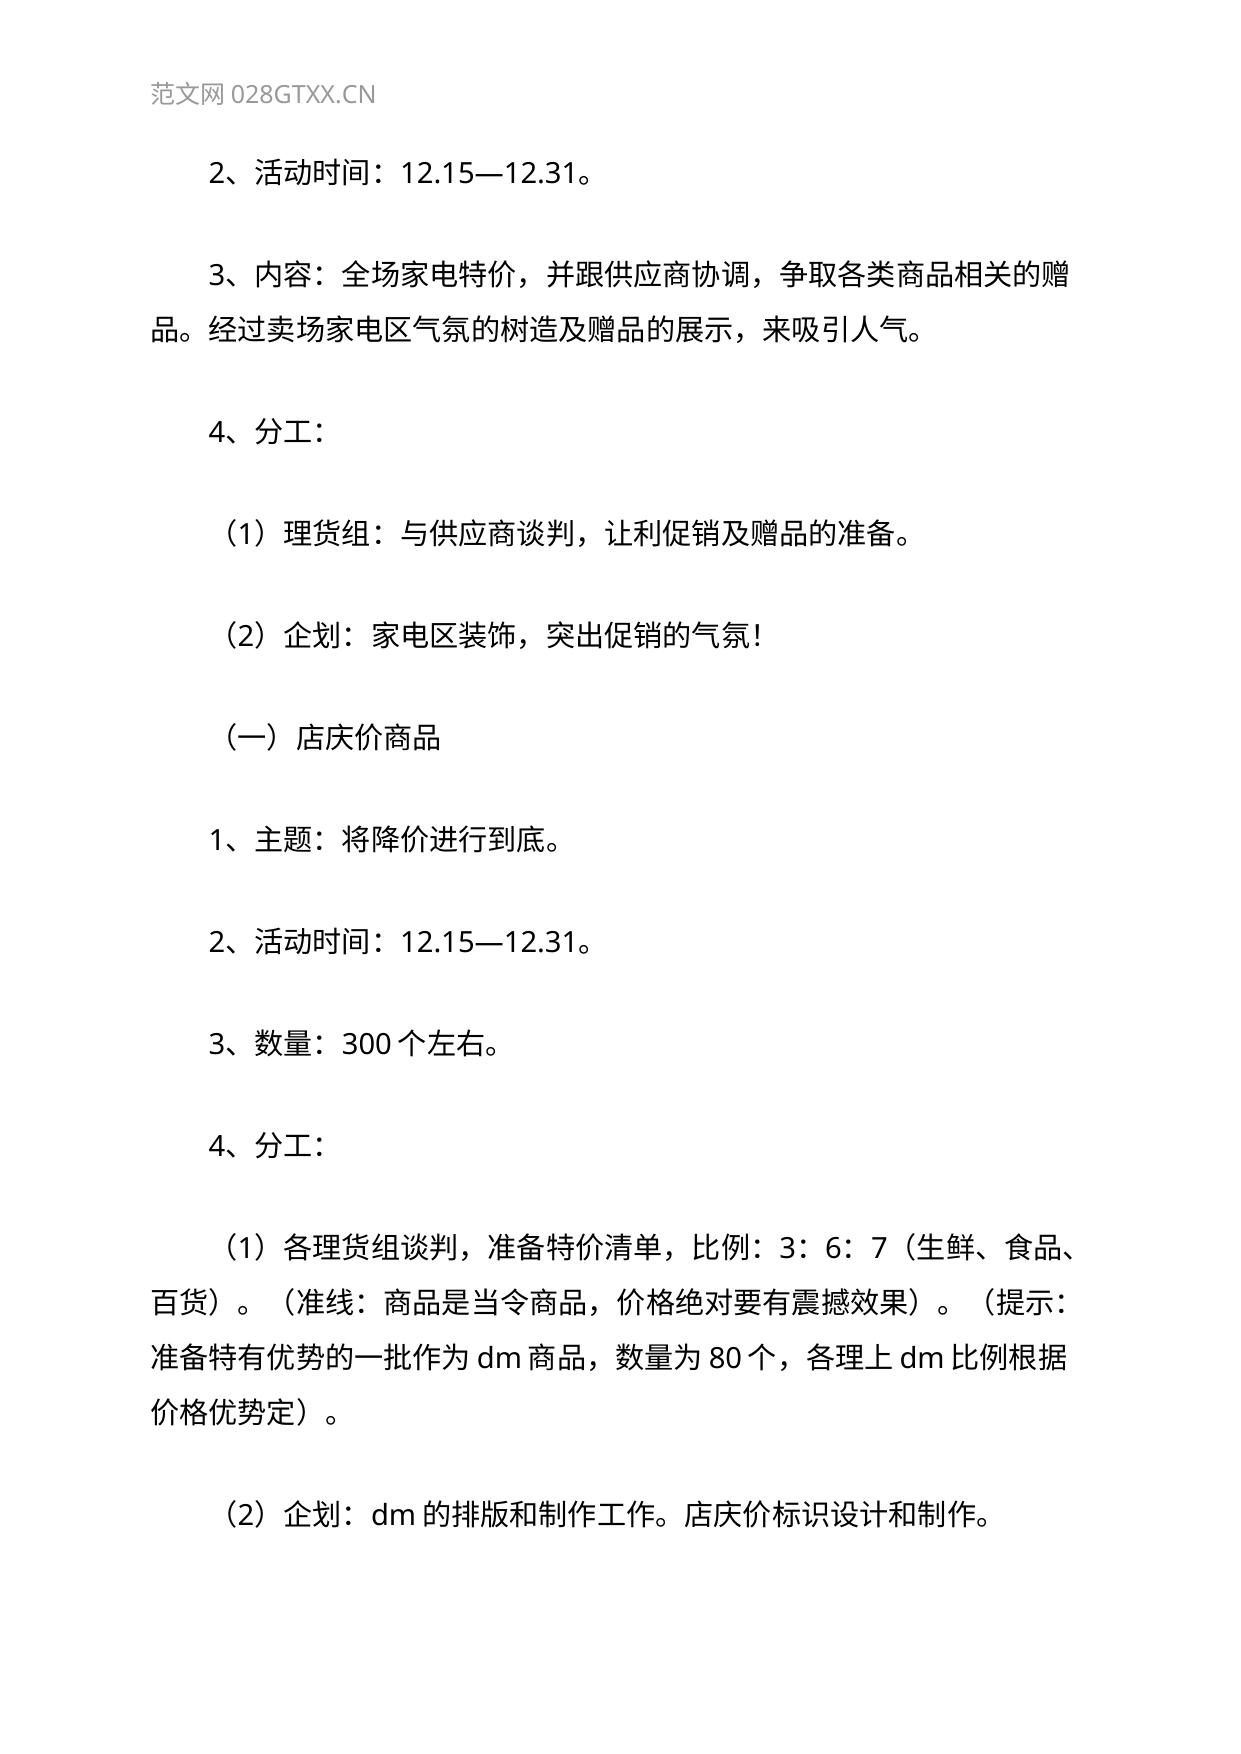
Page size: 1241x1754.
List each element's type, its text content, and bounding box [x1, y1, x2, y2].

text （2）企划：家电区装饰，突出促销的气氛！ [150, 613, 1090, 655]
text （一）店庆价商品 [150, 715, 1090, 757]
text （1）各理货组谈判，准备特价清单，比例：3：6：7（生鲜、食品、百货）。（准线：商品是当令商品，价格绝对要有震撼效果）。（提示：准备特有优势的一批作为dm商品，数量为80个，各理上dm比例根据价格优势定）。 [150, 1224, 1090, 1432]
text 3、数量：300个左右。 [150, 1020, 1090, 1063]
text 4、分工： [150, 409, 1090, 451]
text （2）企划：dm的排版和制作工作。店庆价标识设计和制作。 [150, 1491, 1090, 1533]
text 2、活动时间：12.15—12.31。 [150, 918, 1090, 961]
text 4、分工： [150, 1122, 1090, 1165]
text 3、内容：全场家电特价，并跟供应商协调，争取各类商品相关的赠品。经过卖场家电区气氛的树造及赠品的展示，来吸引人气。 [150, 252, 1090, 349]
text （1）理货组：与供应商谈判，让利促销及赠品的准备。 [150, 511, 1090, 553]
text 2、活动时间：12.15—12.31。 [150, 150, 1090, 192]
text 1、主题：将降价进行到底。 [150, 816, 1090, 859]
